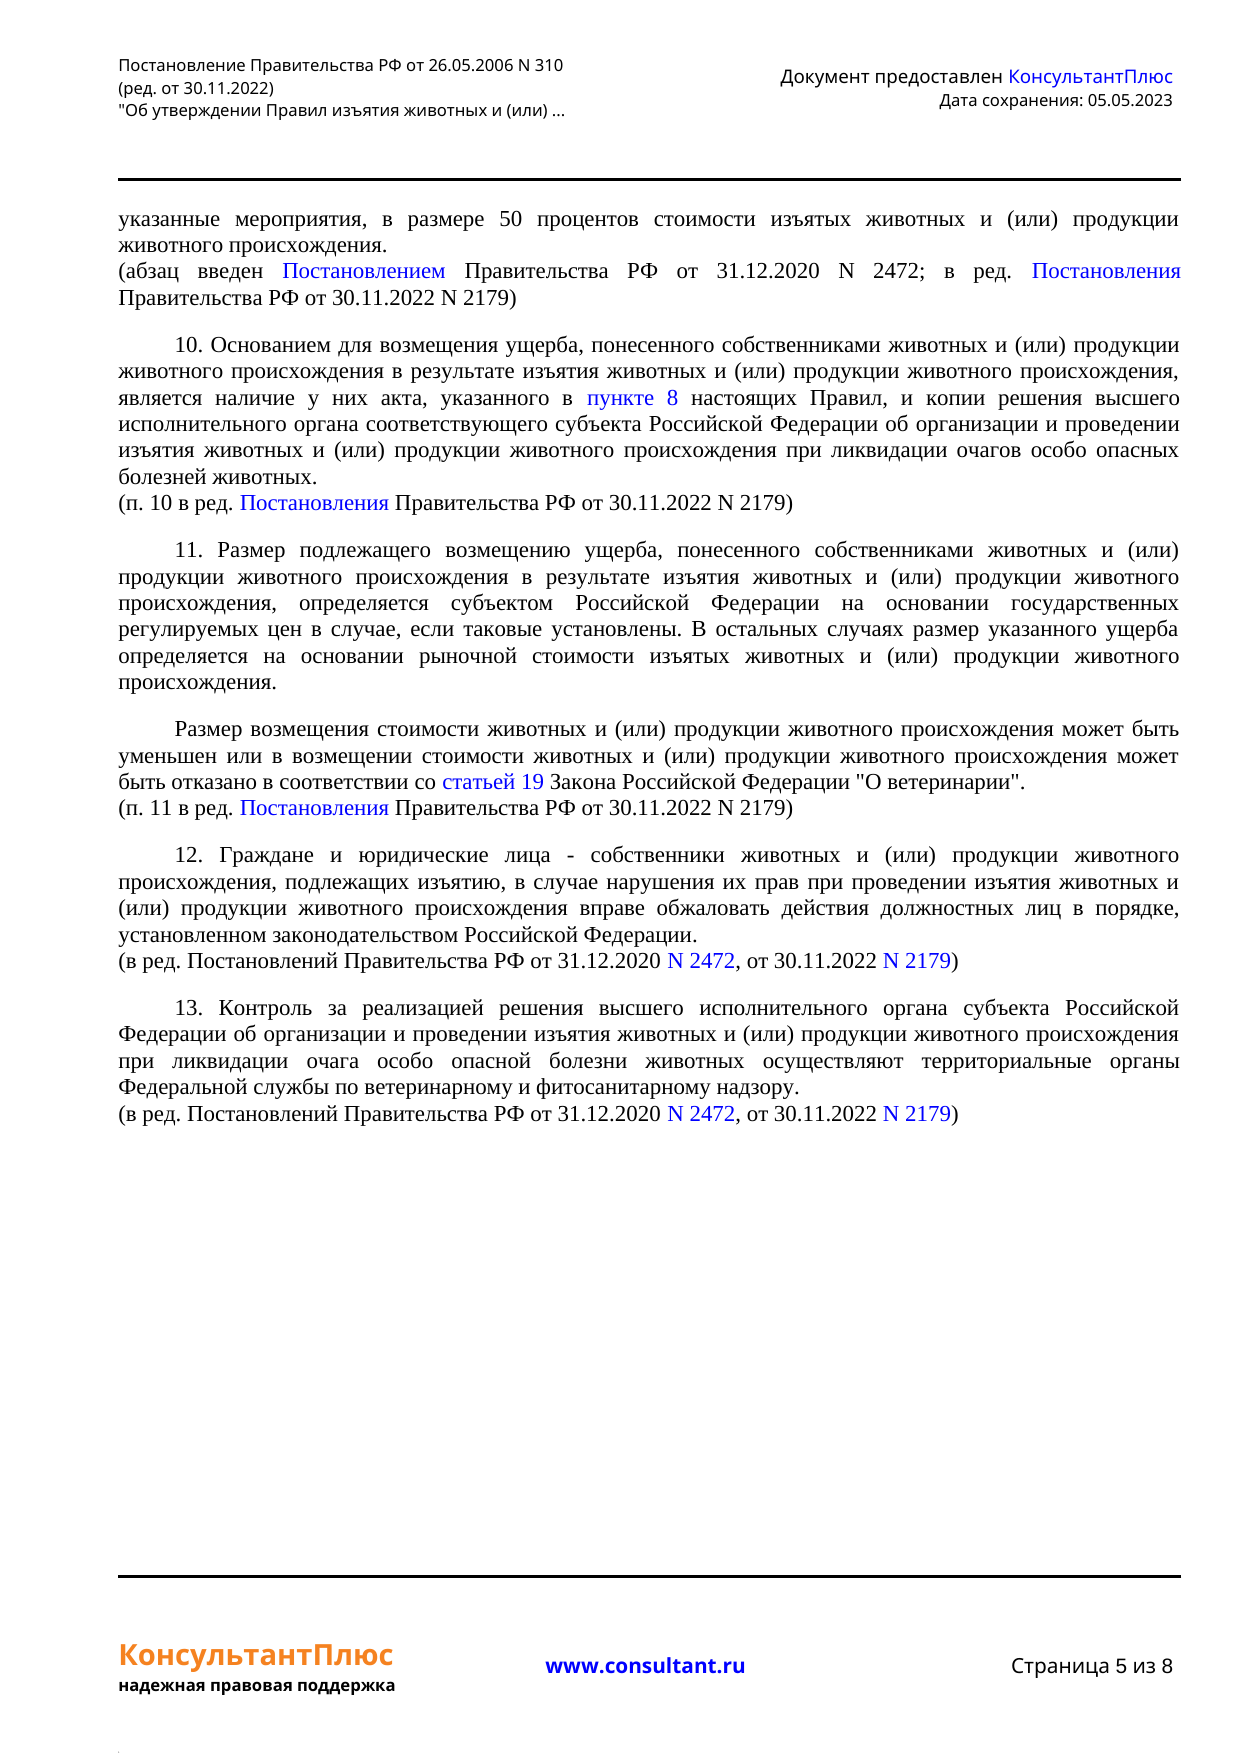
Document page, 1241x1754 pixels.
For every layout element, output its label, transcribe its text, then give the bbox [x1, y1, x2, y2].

text (в ред. Постановлений Правительства РФ от 31.12.2020 N 2472, от 30.11.2022 N 2179) [118, 947, 1181, 973]
text (п. 11 в ред. Постановления Правительства РФ от 30.11.2022 N 2179) [118, 794, 1181, 821]
text 12. Граждане и юридические лица - собственники животных и (или) продукции животного происхождения, подлежащих изъятию, в случае нарушения их прав при проведении изъятия животных и (или) продукции животного происхождения вправе обжаловать действия должностных лиц в порядке, установленном законодательством Российской Федерации. [118, 842, 1181, 947]
text (в ред. Постановлений Правительства РФ от 31.12.2020 N 2472, от 30.11.2022 N 2179) [118, 1099, 1181, 1126]
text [118, 205, 1181, 257]
text Размер возмещения стоимости животных и (или) продукции животного происхождения может быть уменьшен или в возмещении стоимости животных и (или) продукции животного происхождения может быть отказано в соответствии со статьей 19 Закона Российской Федерации "О ветеринарии". [118, 715, 1181, 794]
text 10. Основанием для возмещения ущерба, понесенного собственниками животных и (или) продукции животного происхождения в результате изъятия животных и (или) продукции животного происхождения, является наличие у них акта, указанного в пункте 8 настоящих Правил, и копии решения высшего исполнительного органа соответствующего субъекта Российской Федерации об организации и проведении изъятия животных и (или) продукции животного происхождения при ликвидации очагов особо опасных болезней животных. [118, 331, 1181, 489]
text (п. 10 в ред. Постановления Правительства РФ от 30.11.2022 N 2179) [118, 489, 1181, 516]
text (абзац введен Постановлением Правительства РФ от 31.12.2020 N 2472; в ред. Постановления Правительства РФ от 30.11.2022 N 2179) [118, 257, 1181, 310]
text 11. Размер подлежащего возмещению ущерба, понесенного собственниками животных и (или) продукции животного происхождения в результате изъятия животных и (или) продукции животного происхождения, определяется субъектом Российской Федерации на основании государственных регулируемых цен в случае, если таковые установлены. В остальных случаях размер указанного ущерба определяется на основании рыночной стоимости изъятых животных и (или) продукции животного происхождения. [118, 536, 1181, 694]
text 13. Контроль за реализацией решения высшего исполнительного органа субъекта Российской Федерации об организации и проведении изъятия животных и (или) продукции животного происхождения при ликвидации очага особо опасной болезни животных осуществляют территориальные органы Федеральной службы по ветеринарному и фитосанитарному надзору. [118, 994, 1181, 1099]
